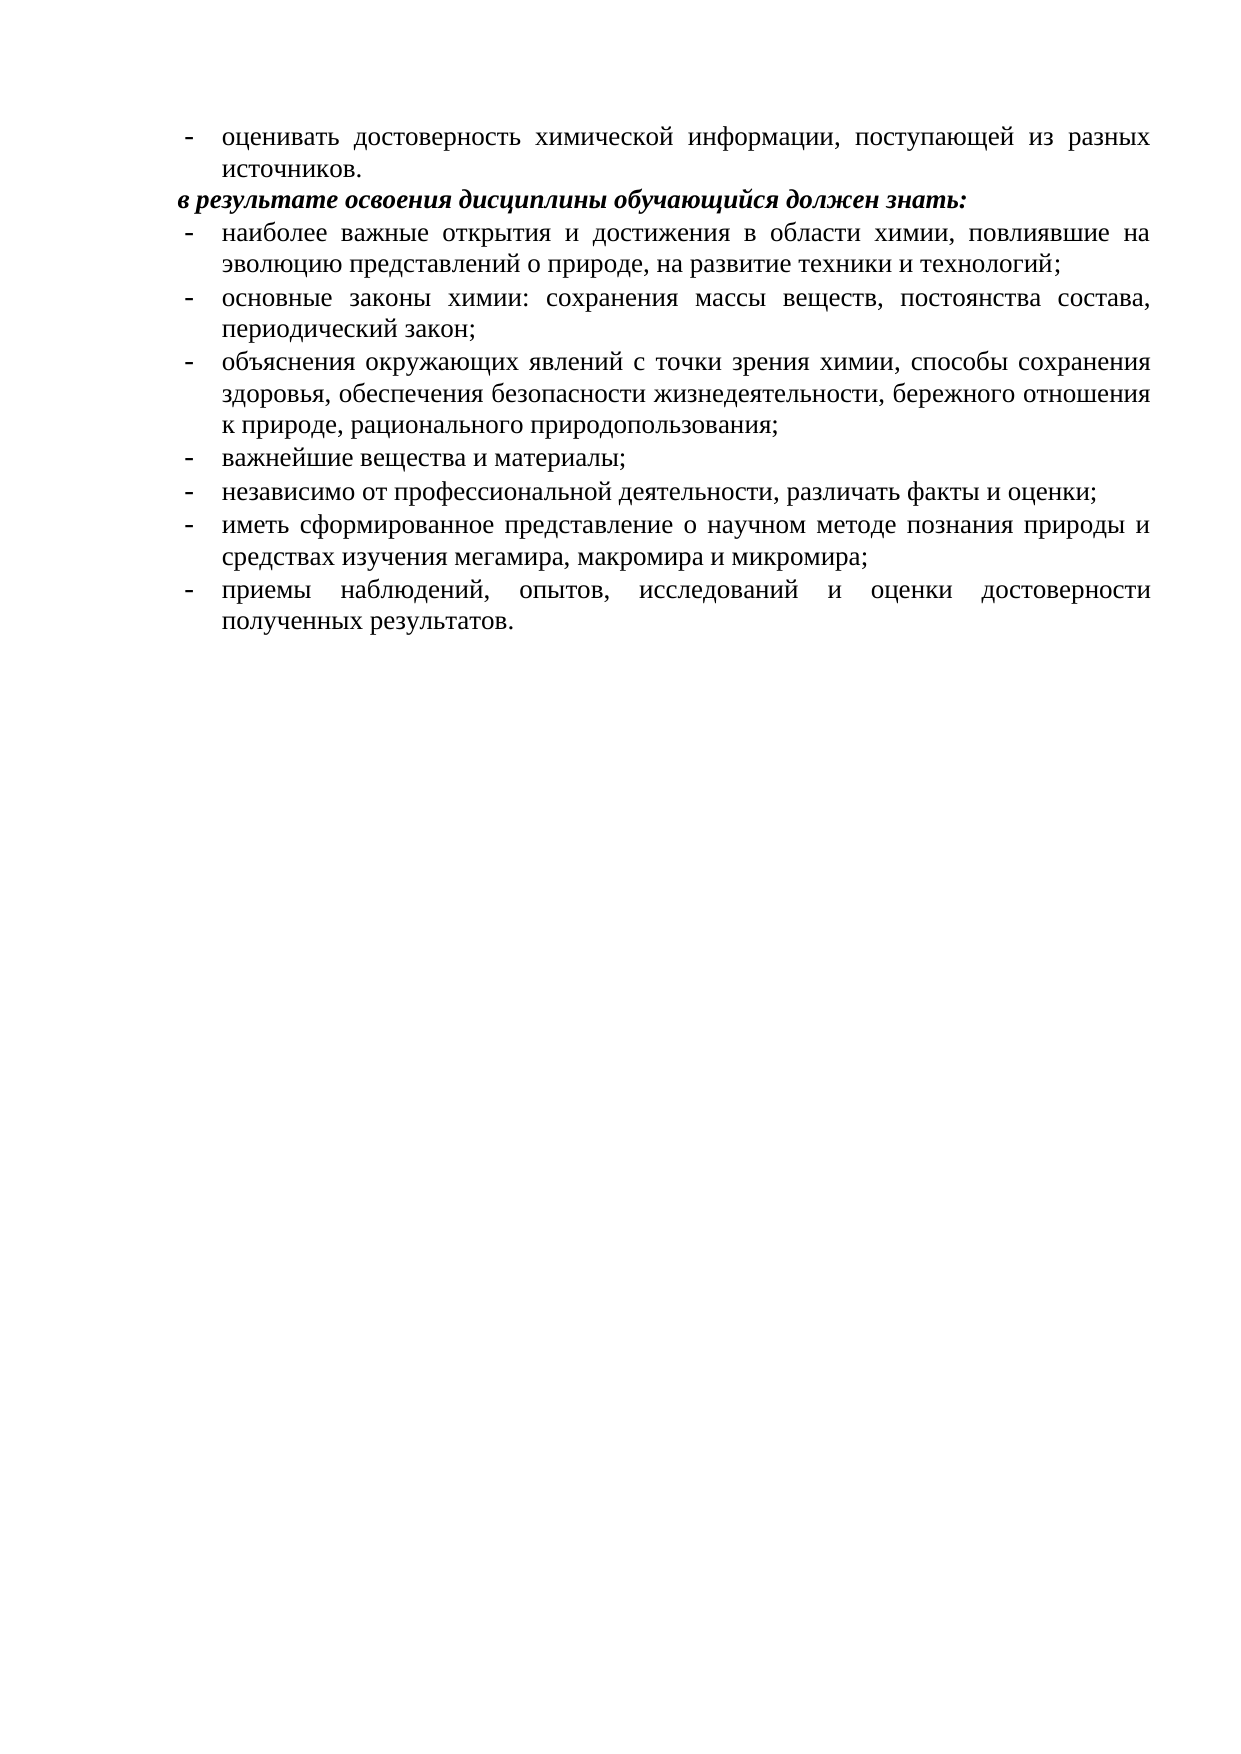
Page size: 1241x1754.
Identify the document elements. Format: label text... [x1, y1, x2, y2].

list объяснения окружающих явлений с точки зрения химии, способы сохранения здоровья, обеспечения безопасности жизнедеятельности, бережного отношения к природе, рационального природопользования; [184, 343, 1152, 439]
list иметь сформированное представление о научном методе познания природы и средствах изучения мегамира, макромира и микромира; [184, 506, 1152, 571]
list оценивать достоверность химической информации, поступающей из разных источников. [184, 118, 1152, 183]
text в результате освоения дисциплины обучающийся должен знать: [177, 183, 1152, 214]
list приемы наблюдений, опытов, исследований и оценки достоверности полученных результатов. [184, 571, 1152, 636]
list основные законы химии: сохранения массы веществ, постоянства состава, периодический закон; [184, 279, 1152, 343]
list независимо от профессиональной деятельности, различать факты и оценки; [184, 473, 1152, 506]
list наиболее важные открытия и достижения в области химии, повлиявшие на эволюцию представлений о природе, на развитие техники и технологий; [184, 214, 1152, 279]
list важнейшие вещества и материалы; [184, 439, 1152, 473]
